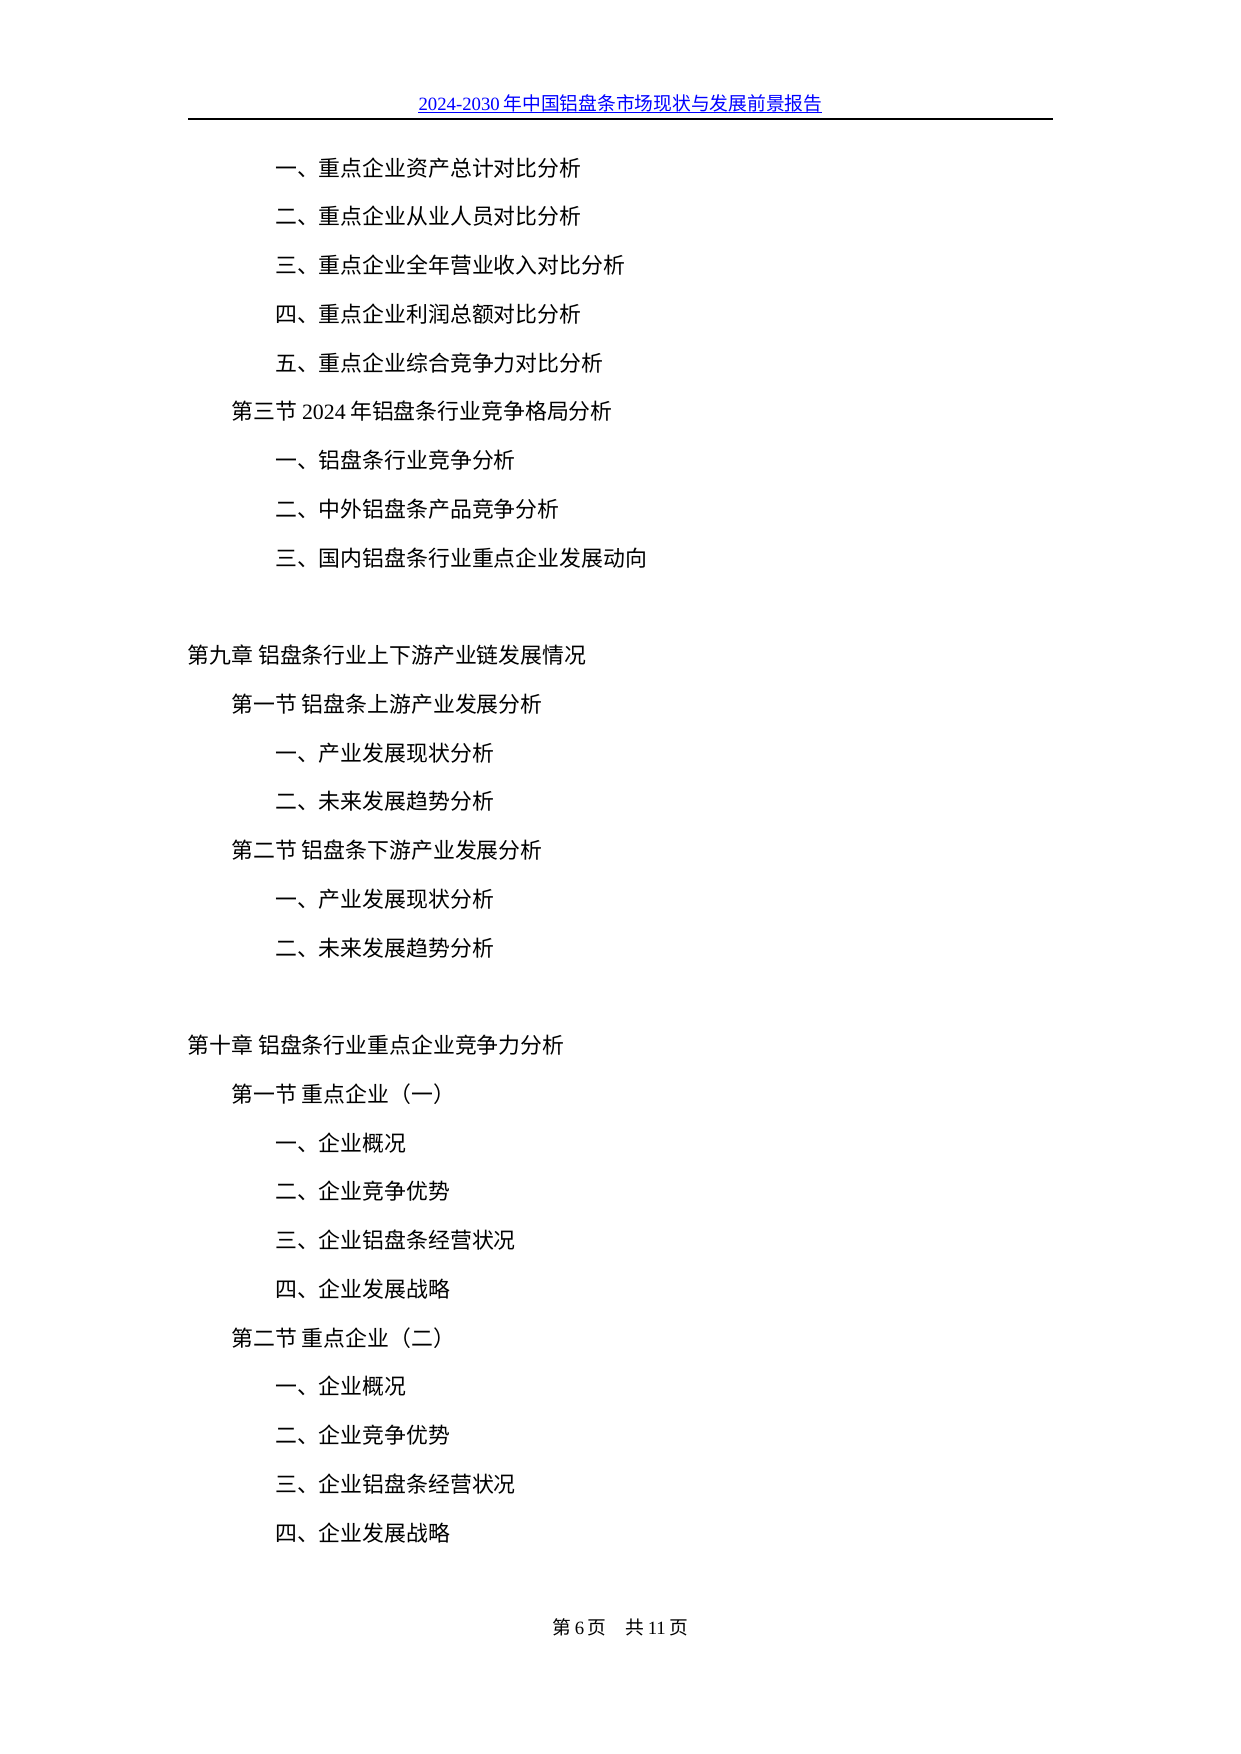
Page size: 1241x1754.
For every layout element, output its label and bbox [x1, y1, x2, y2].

text [187, 150, 1053, 1548]
